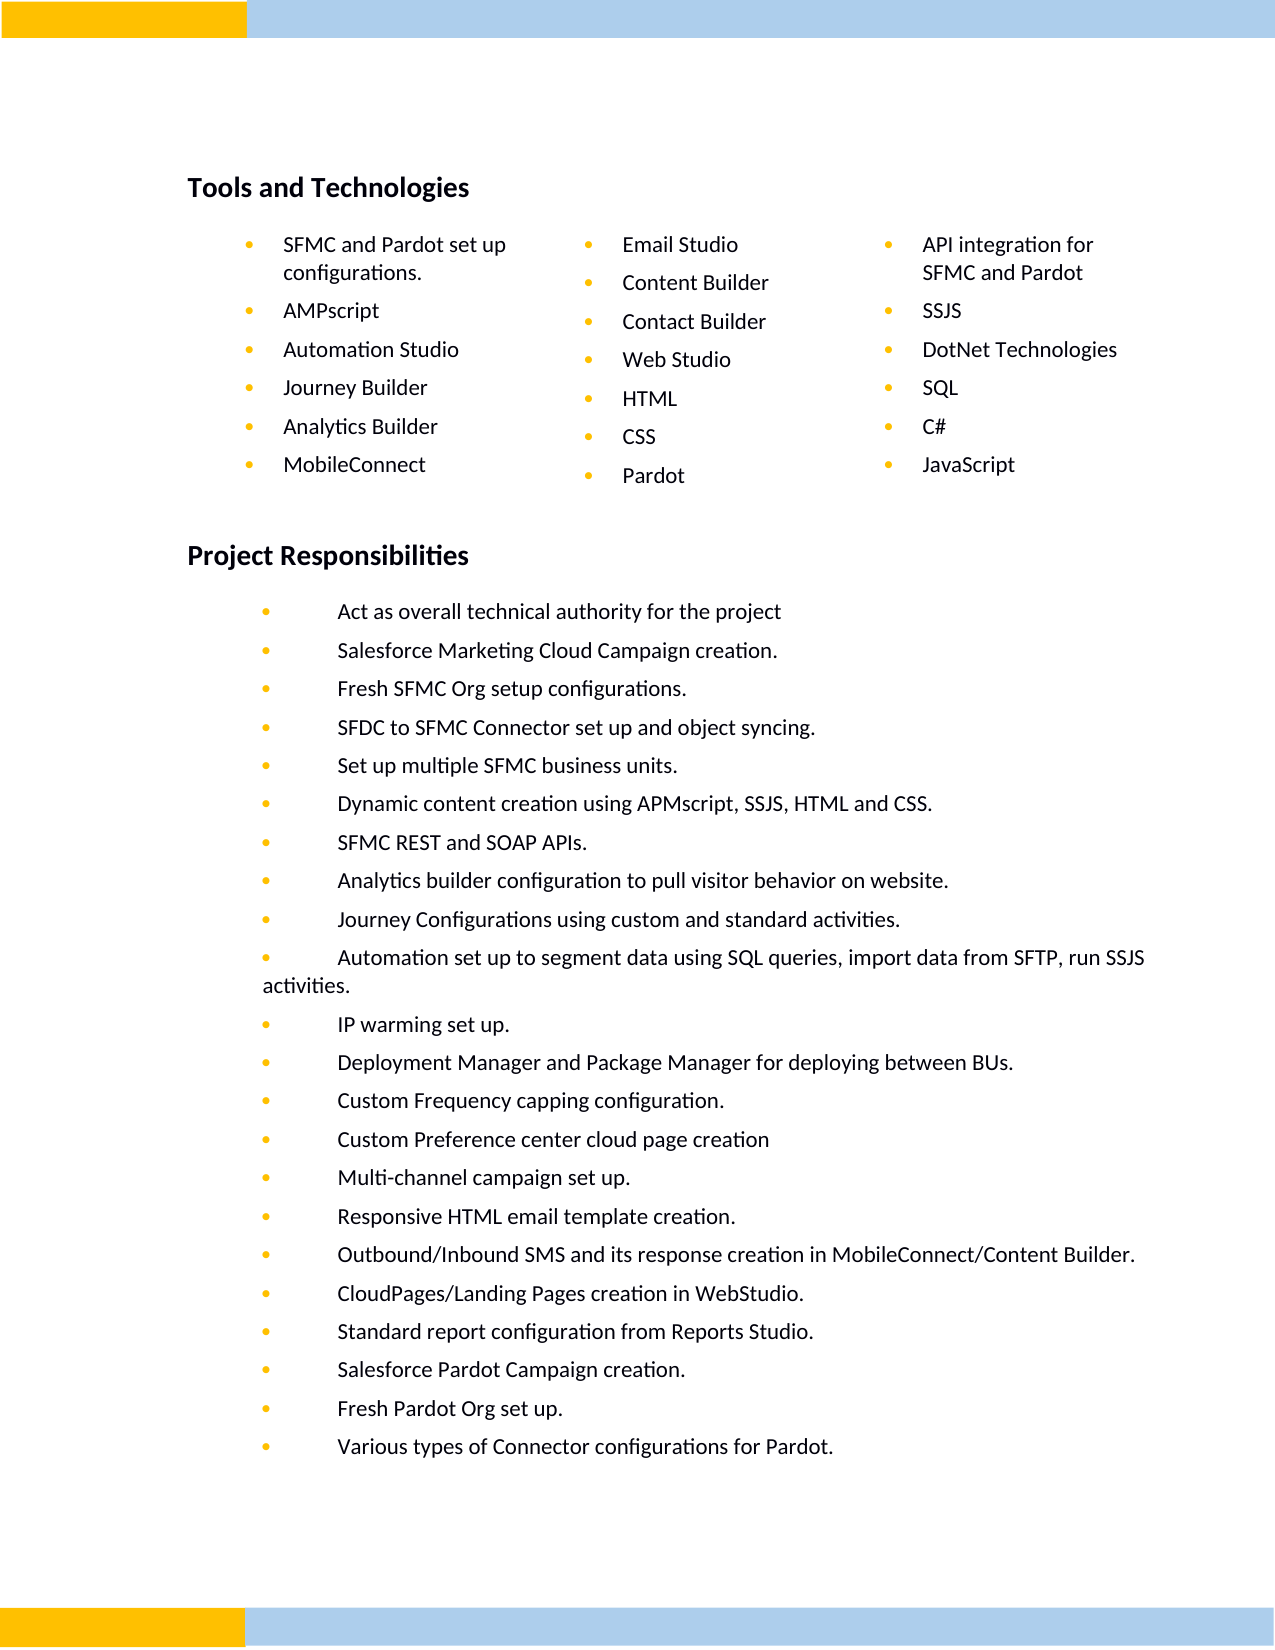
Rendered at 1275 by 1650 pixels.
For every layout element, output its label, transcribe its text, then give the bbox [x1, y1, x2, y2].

list Custom Frequency capping configuration. [262, 1087, 1162, 1114]
list IP warming set up. [262, 1010, 1162, 1038]
list Automation set up to segment data using SQL queries, import data from SFTP, run SSJS activities. [262, 943, 1162, 999]
table_header SFMC and Pardot set up configurations. AMPscript Automation Studio Journey Builder Analytics Builder MobileConnect [197, 230, 536, 499]
list Outbound/Inbound SMS and its response creation in MobileConnect/Content Builder. [262, 1240, 1162, 1268]
list SFMC REST and SOAP APIs. [262, 828, 1162, 856]
list Dynamic content creation using APMscript, SSJS, HTML and CSS. [262, 789, 1162, 817]
list Responsive HTML email template creation. [262, 1202, 1162, 1230]
list Analytics builder configuration to pull visitor behavior on website. [262, 866, 1162, 894]
list Salesforce Marketing Cloud Campaign creation. [262, 636, 1162, 664]
subtitle Tools and Technologies [187, 169, 1162, 205]
list Multi-channel campaign set up. [262, 1163, 1162, 1191]
list Fresh SFMC Org setup configurations. [262, 674, 1162, 702]
list Various types of Connector configurations for Pardot. [262, 1432, 1162, 1461]
list Fresh Pardot Org set up. [262, 1394, 1162, 1422]
list Set up multiple SFMC business units. [262, 751, 1162, 779]
list CloudPages/Landing Pages creation in WebStudio. [262, 1279, 1162, 1307]
list Deployment Manager and Package Manager for deploying between BUs. [262, 1048, 1162, 1076]
table_header API integration for SFMC and Pardot SSJS DotNet Technologies SQL C# JavaScript [836, 230, 1136, 499]
list Salesforce Pardot Campaign creation. [262, 1356, 1162, 1384]
list SFDC to SFMC Connector set up and object syncing. [262, 713, 1162, 741]
list Act as overall technical authority for the project [262, 597, 1162, 625]
list Custom Preference center cloud page creation [262, 1125, 1162, 1153]
table_header Email Studio Content Builder Contact Builder Web Studio HTML CSS Pardot [536, 230, 836, 499]
list Standard report configuration from Reports Studio. [262, 1317, 1162, 1345]
subtitle Project Responsibilities [187, 537, 1162, 572]
list Journey Configurations using custom and standard activities. [262, 905, 1162, 933]
